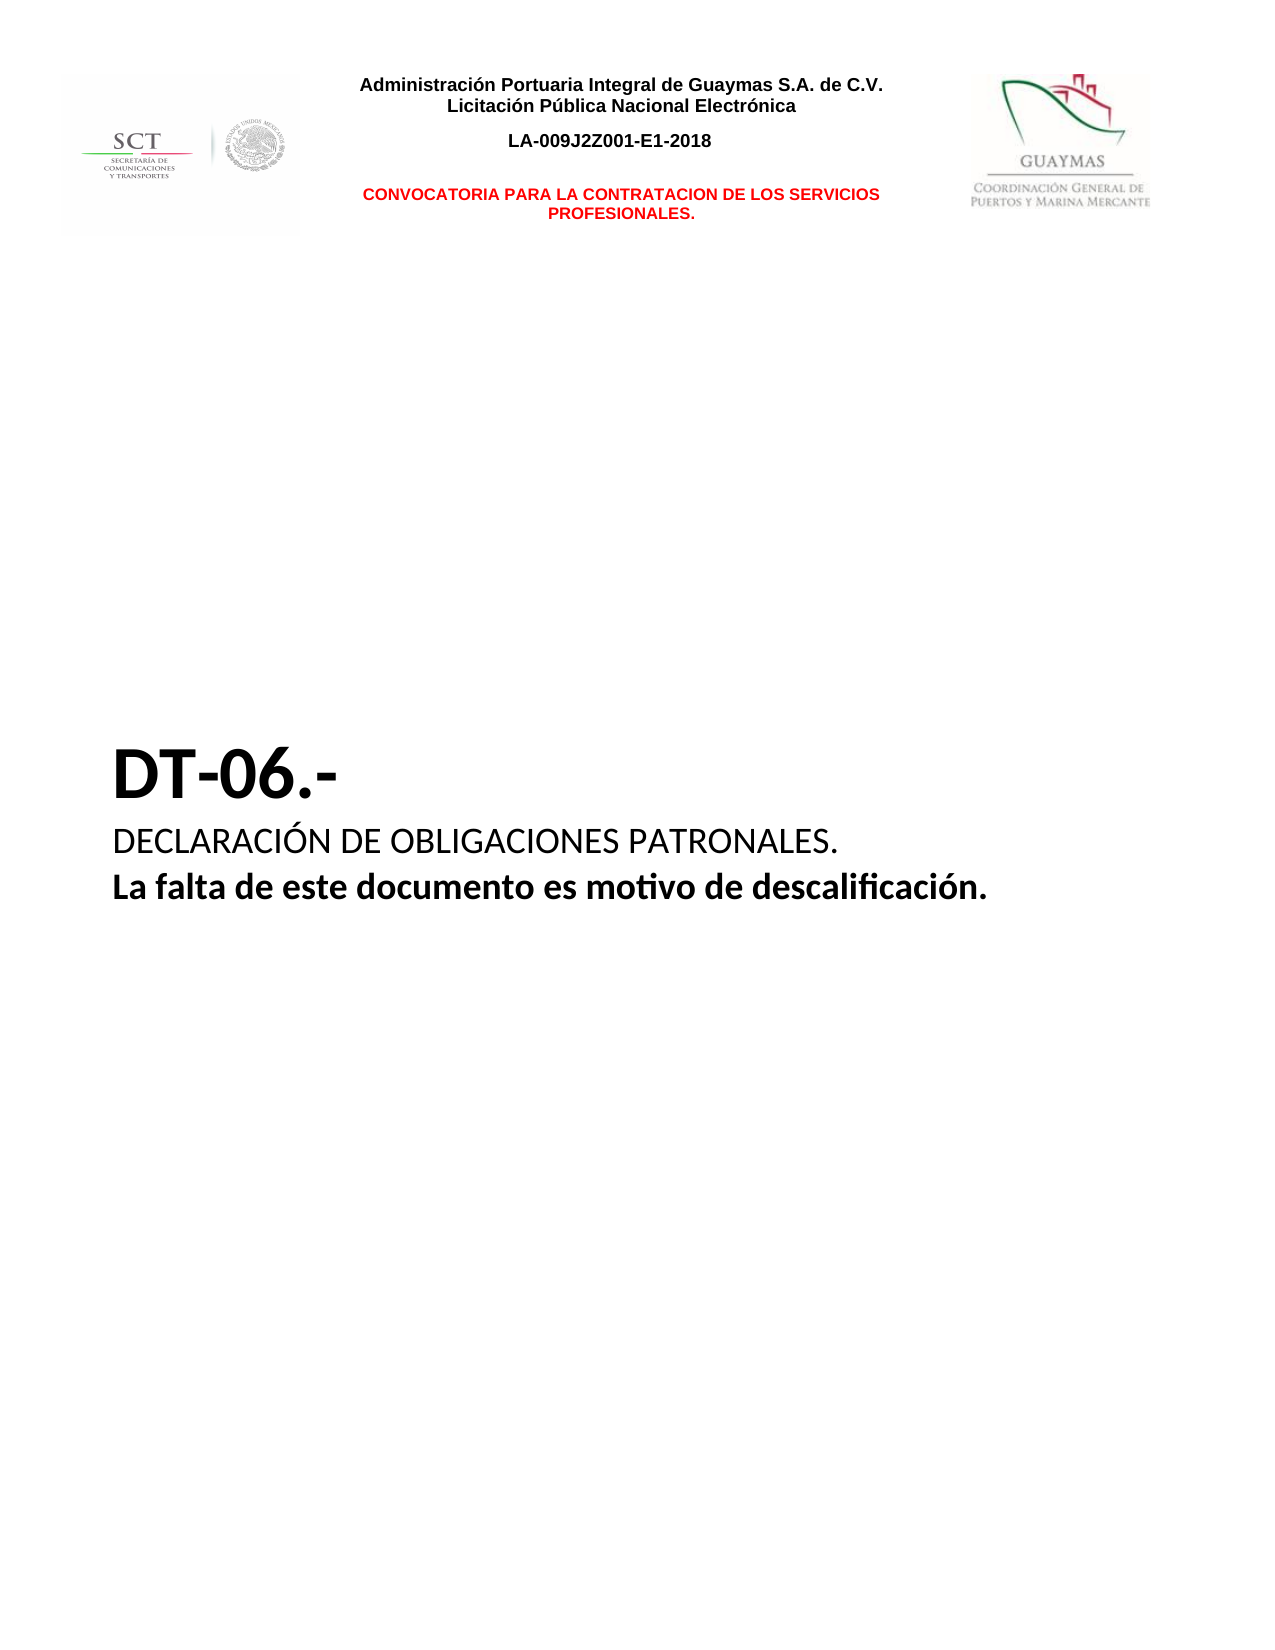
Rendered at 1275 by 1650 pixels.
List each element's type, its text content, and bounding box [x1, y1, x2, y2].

picture [970, 74, 1151, 209]
text DECLARACIÓN DE OBLIGACIONES PATRONALES. [112, 817, 1162, 863]
text DT-06.- [112, 725, 1162, 817]
picture [61, 74, 300, 236]
text La falta de este documento es motivo de descalificación. [112, 863, 1162, 909]
